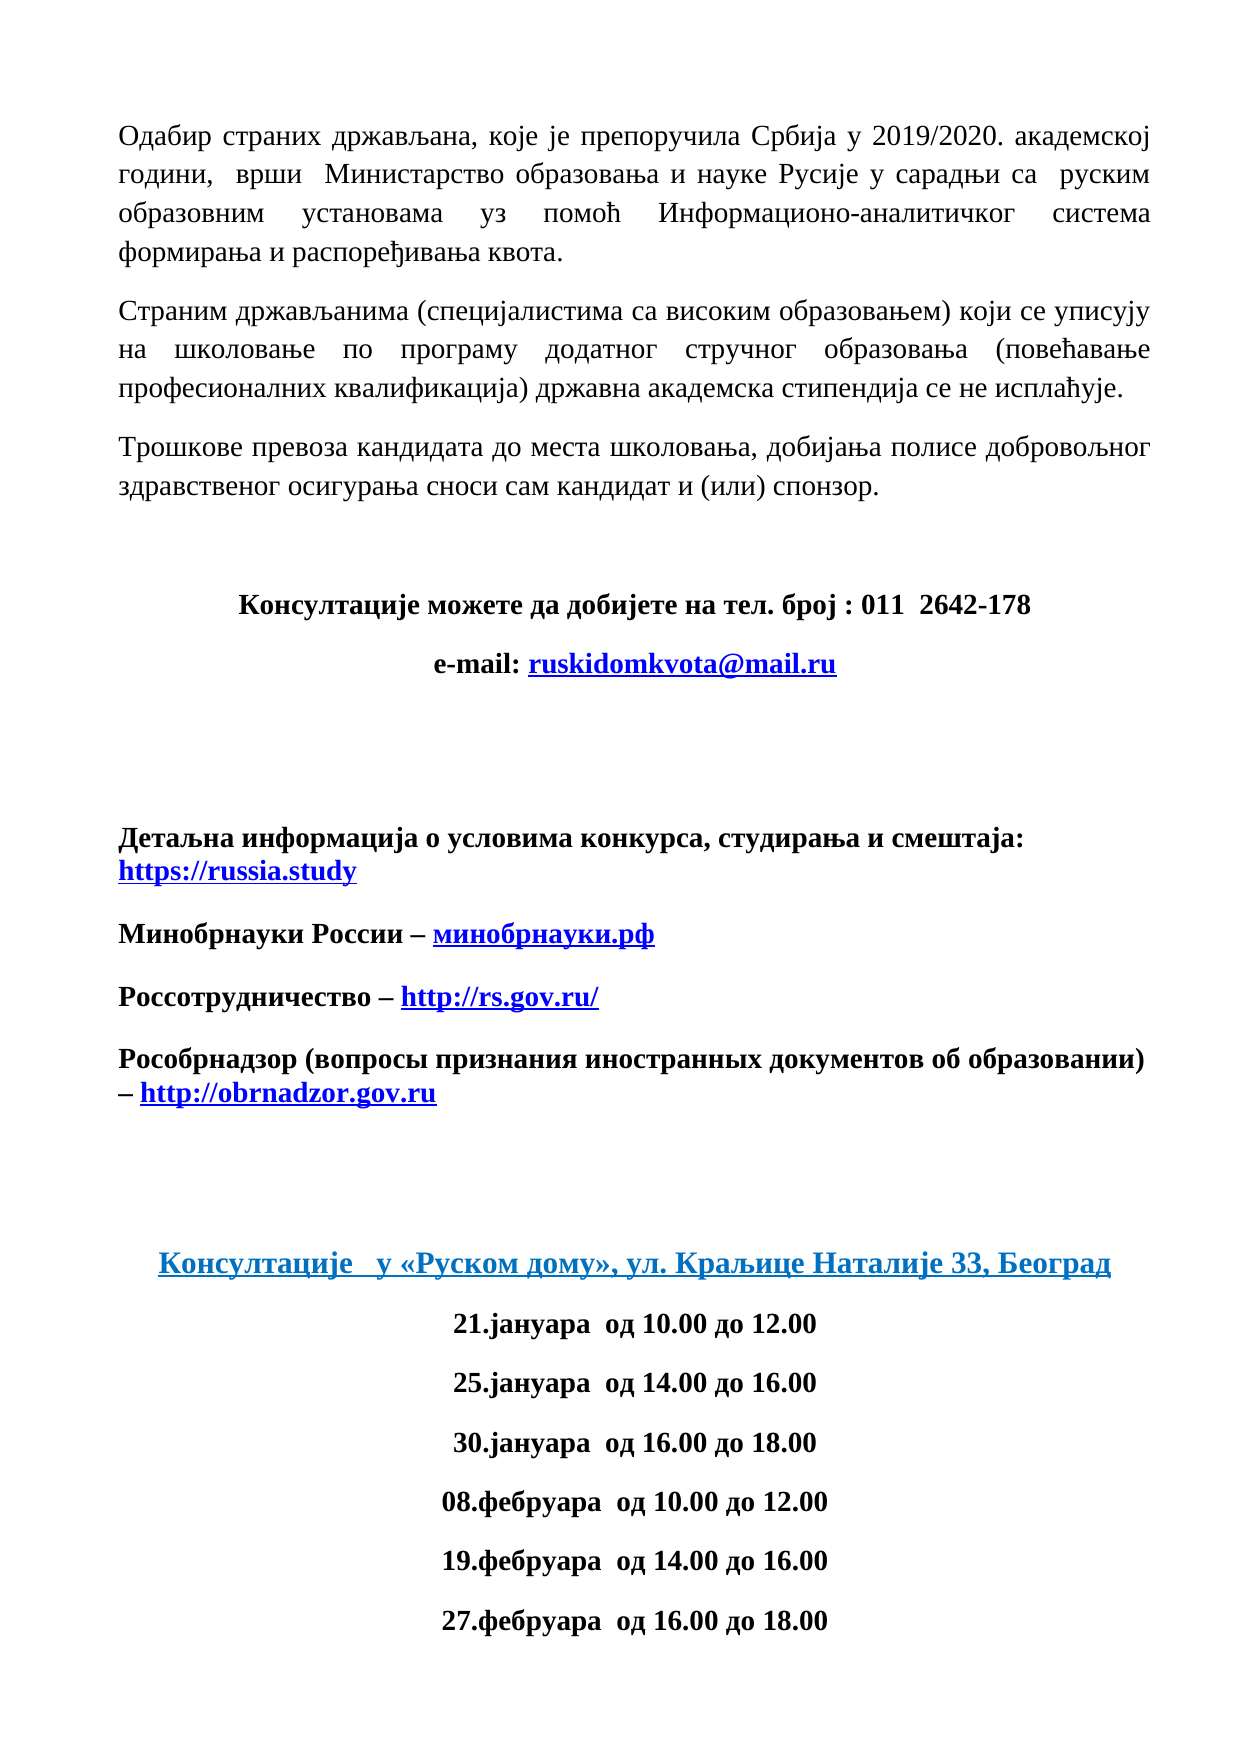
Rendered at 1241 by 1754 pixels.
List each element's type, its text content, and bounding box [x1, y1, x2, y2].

text Детаљна информација о условима конкурса, студирања и смештаја: https://russia.study [118, 820, 1152, 887]
text Рособрнадзор (вопросы признания иностранных документов об образовании) – http://obrnadzor.gov.ru [118, 1042, 1152, 1109]
text 27.фебруара од 16.00 до 18.00 [118, 1603, 1152, 1636]
text 08.фебруара од 10.00 до 12.00 [118, 1484, 1152, 1518]
text Трошкове превоза кандидата до места школовања, добијања полисе добровољног здравственог осигурања сноси сам кандидат и (или) спонзор. [118, 429, 1152, 502]
text Консултације у «Руском дому», ул. Краљице Наталије 33, Београд [118, 1244, 1152, 1280]
text Консултације можете да добијете на тел. број : 011 2642-178 [118, 587, 1152, 620]
text 21.јануара од 10.00 до 12.00 [118, 1306, 1152, 1339]
text 19.фебруара од 14.00 до 16.00 [118, 1543, 1152, 1577]
text 25.јануара од 14.00 до 16.00 [118, 1365, 1152, 1399]
text Одабир страних држављана, које је препоручила Србија у 2019/2020. академској години, врши Министарство образовања и науке Русије у сарадњи са руским образовним установама уз помоћ Информационо-аналитичког система формирања и распоређивања квота. [118, 118, 1152, 267]
text Минобрнауки России – минобрнауки.рф [118, 916, 1152, 950]
text Страним држављанима (специјалистима са високим образовањем) који се уписују на школовање по програму додатног стручног образовања (повећавање професионалних квалификација) државна академска стипендија се не исплаћује. [118, 293, 1152, 404]
text 30.јануара од 16.00 до 18.00 [118, 1425, 1152, 1458]
text e-mail: ruskidomkvota@mail.ru [118, 646, 1152, 680]
text Россотрудничество – http://rs.gov.ru/ [118, 979, 1152, 1012]
